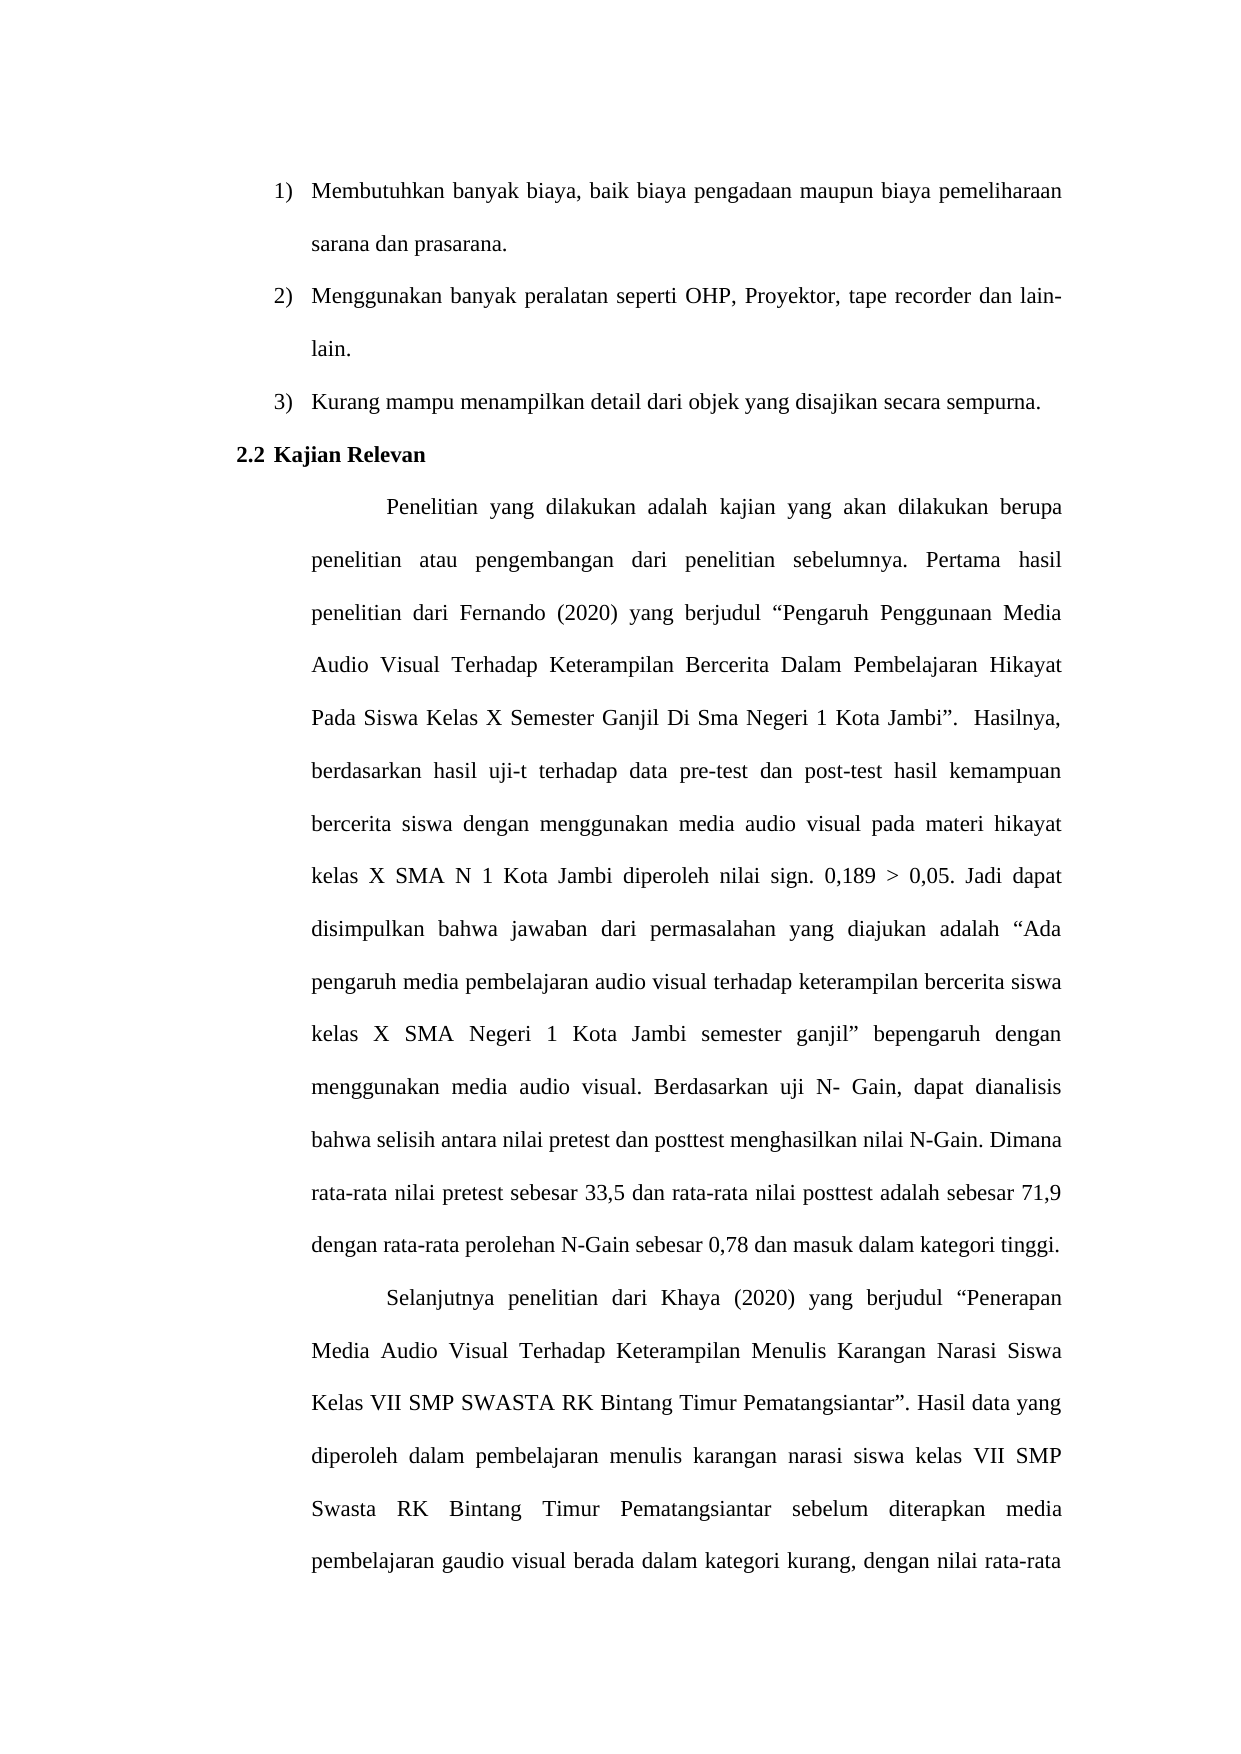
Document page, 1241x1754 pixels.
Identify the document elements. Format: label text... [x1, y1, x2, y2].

list Kajian Relevan [236, 441, 1063, 467]
list Membutuhkan banyak biaya, baik biaya pengadaan maupun biaya pemeliharaan sarana dan prasarana. [274, 177, 1063, 256]
list Kurang mampu menampilkan detail dari objek yang disajikan secara sempurna. [274, 388, 1063, 414]
list Penelitian yang dilakukan adalah kajian yang akan dilakukan berupa penelitian atau pengembangan dari penelitian sebelumnya. Pertama hasil penelitian dari Fernando (2020) yang berjudul “Pengaruh Penggunaan Media Audio Visual Terhadap Keterampilan Bercerita Dalam Pembelajaran Hikayat Pada Siswa Kelas X Semester Ganjil Di Sma Negeri 1 Kota Jambi”. Hasilnya, berdasarkan hasil uji-t terhadap data pre-test dan post-test hasil kemampuan bercerita siswa dengan menggunakan media audio visual pada materi hikayat kelas X SMA N 1 Kota Jambi diperoleh nilai sign. 0,189 > 0,05. Jadi dapat disimpulkan bahwa jawaban dari permasalahan yang diajukan adalah “Ada pengaruh media pembelajaran audio visual terhadap keterampilan bercerita siswa kelas X SMA Negeri 1 Kota Jambi semester ganjil” bepengaruh dengan menggunakan media audio visual. Berdasarkan uji N- Gain, dapat dianalisis bahwa selisih antara nilai pretest dan posttest menghasilkan nilai N-Gain. Dimana rata-rata nilai pretest sebesar 33,5 dan rata-rata nilai posttest adalah sebesar 71,9 dengan rata-rata perolehan N-Gain sebesar 0,78 dan masuk dalam kategori tinggi. [311, 493, 1063, 1258]
list Menggunakan banyak peralatan seperti OHP, Proyektor, tape recorder dan lain-lain. [274, 283, 1063, 362]
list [311, 1284, 1063, 1574]
